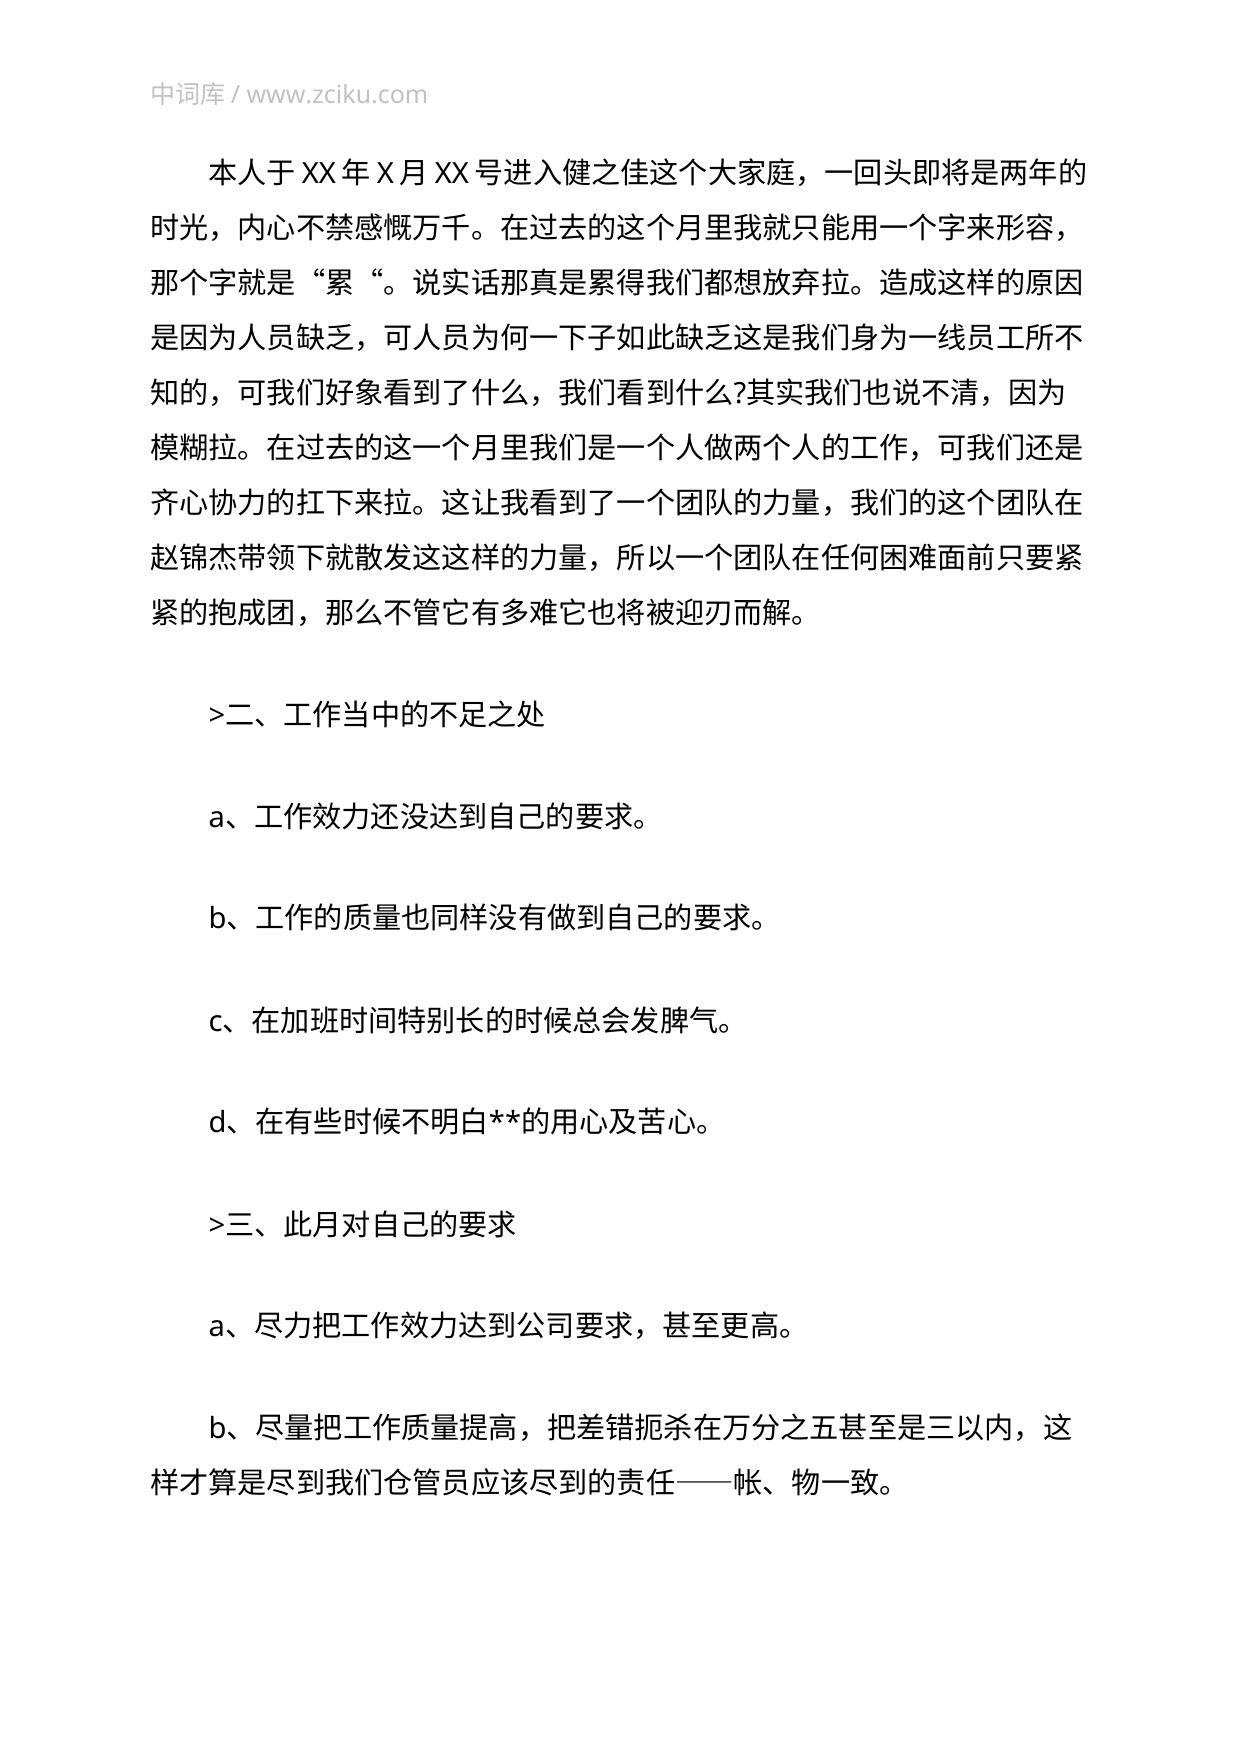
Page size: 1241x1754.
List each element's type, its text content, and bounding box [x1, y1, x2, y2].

text a、尽力把工作效力达到公司要求，甚至更高。 [150, 1303, 1090, 1345]
text >二、工作当中的不足之处 [150, 691, 1090, 733]
text b、工作的质量也同样没有做到自己的要求。 [150, 895, 1090, 937]
text d、在有些时候不明白**的用心及苦心。 [150, 1099, 1090, 1141]
text >三、此月对自己的要求 [150, 1201, 1090, 1243]
text c、在加班时间特别长的时候总会发脾气。 [150, 997, 1090, 1039]
text a、工作效力还没达到自己的要求。 [150, 793, 1090, 836]
text 本人于XX年X月XX号进入健之佳这个大家庭，一回头即将是两年的时光，内心不禁感慨万千。在过去的这个月里我就只能用一个字来形容，那个字就是“累“。说实话那真是累得我们都想放弃拉。造成这样的原因是因为人员缺乏，可人员为何一下子如此缺乏这是我们身为一线员工所不知的，可我们好象看到了什么，我们看到什么?其实我们也说不清，因为模糊拉。在过去的这一个月里我们是一个人做两个人的工作，可我们还是齐心协力的扛下来拉。这让我看到了一个团队的力量，我们的这个团队在赵锦杰带领下就散发这这样的力量，所以一个团队在任何困难面前只要紧紧的抱成团，那么不管它有多难它也将被迎刃而解。 [150, 150, 1090, 632]
text b、尽量把工作质量提高，把差错扼杀在万分之五甚至是三以内，这样才算是尽到我们仓管员应该尽到的责任——帐、物一致。 [150, 1405, 1090, 1502]
